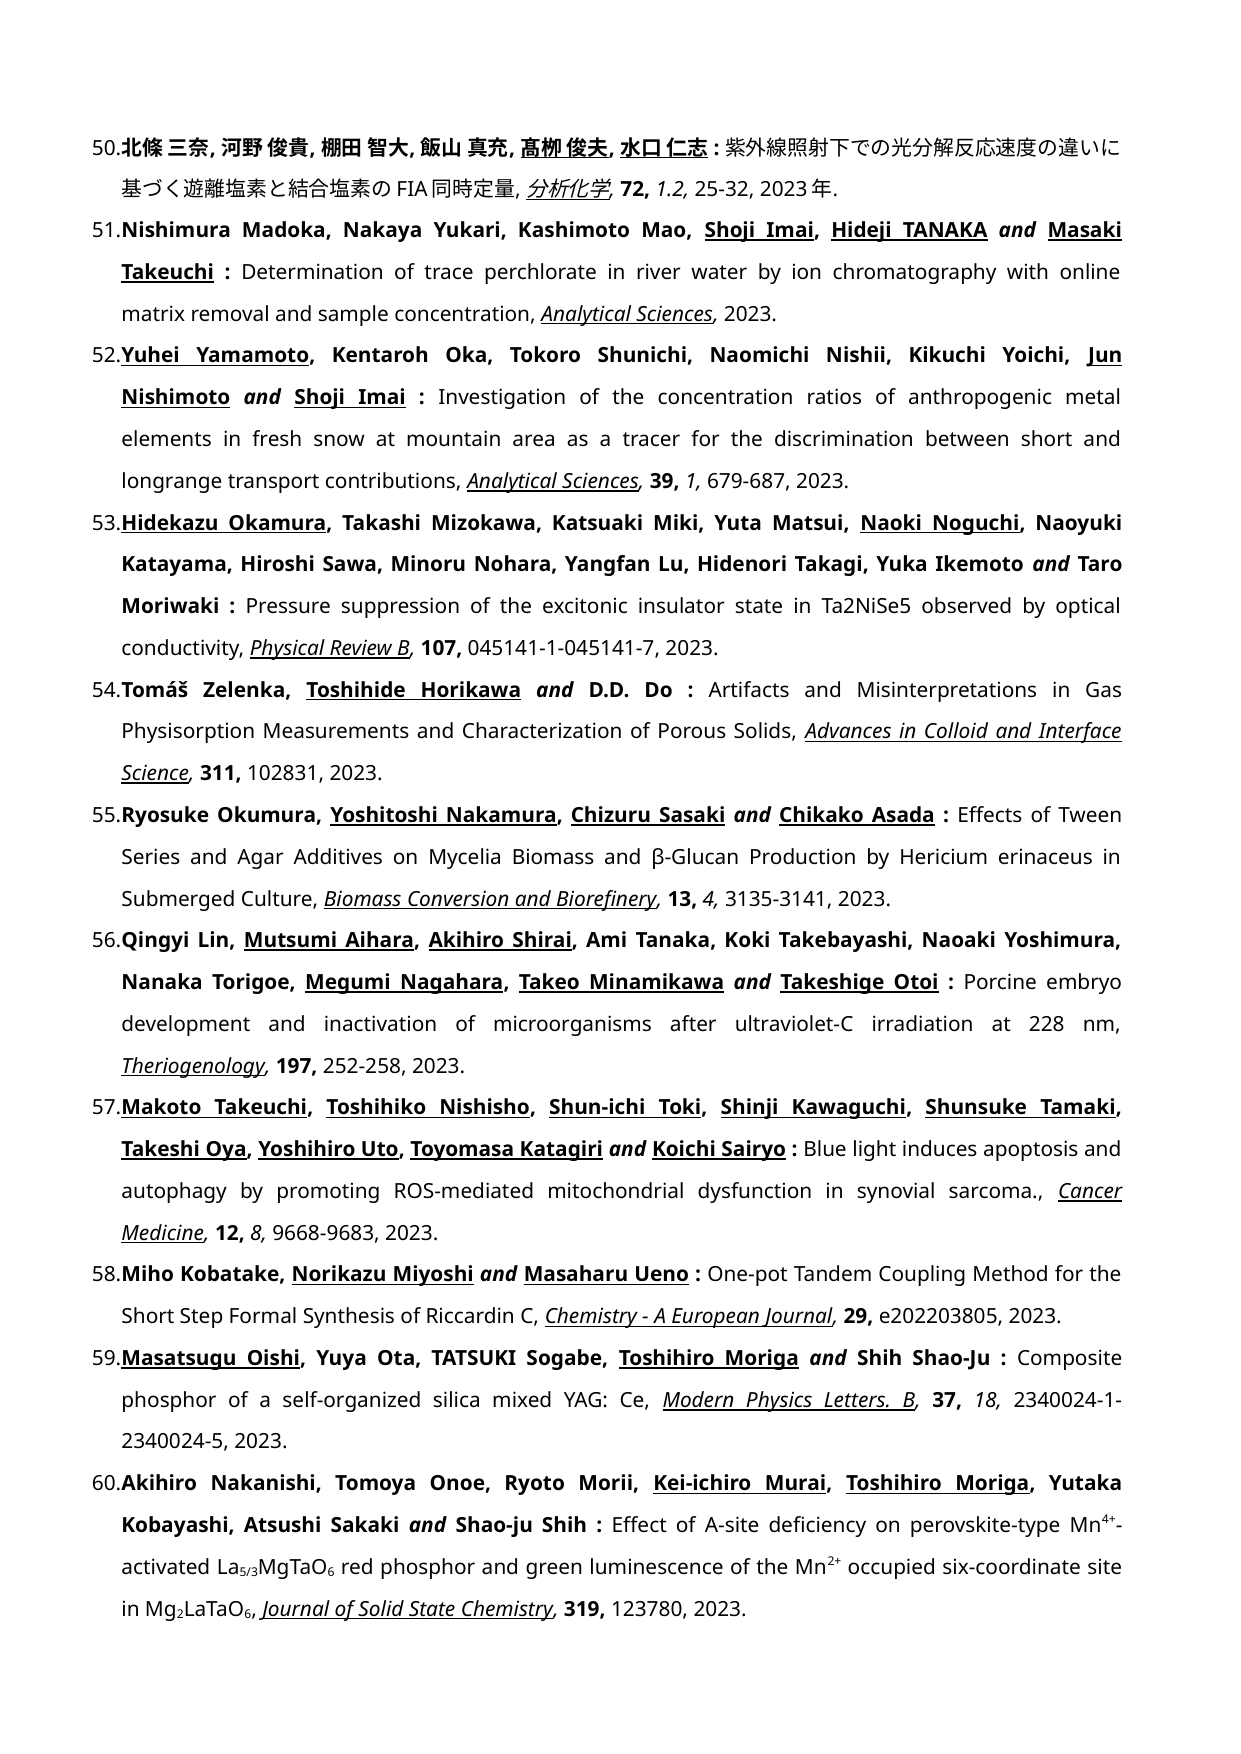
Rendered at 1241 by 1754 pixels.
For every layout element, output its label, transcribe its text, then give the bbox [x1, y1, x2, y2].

list Miho Kobatake, Norikazu Miyoshi and Masaharu Ueno : One-pot Tandem Coupling Method for the Short Step Formal Synthesis of Riccardin C, Chemistry - A European Journal, 29, e202203805, 2023. [92, 1253, 1122, 1336]
list Nishimura Madoka, Nakaya Yukari, Kashimoto Mao, Shoji Imai, Hideji TANAKA and Masaki Takeuchi : Determination of trace perchlorate in river water by ion chromatography with online matrix removal and sample concentration, Analytical Sciences, 2023. [92, 209, 1122, 334]
list Yuhei Yamamoto, Kentaroh Oka, Tokoro Shunichi, Naomichi Nishii, Kikuchi Yoichi, Jun Nishimoto and Shoji Imai : Investigation of the concentration ratios of anthropogenic metal elements in fresh snow at mountain area as a tracer for the discrimination between short and longrange transport contributions, Analytical Sciences, 39, 1, 679-687, 2023. [92, 334, 1122, 501]
list Akihiro Nakanishi, Tomoya Onoe, Ryoto Morii, Kei-ichiro Murai, Toshihiro Moriga, Yutaka Kobayashi, Atsushi Sakaki and Shao-ju Shih : Effect of A-site deficiency on perovskite-type Mn4+-activated La5/3MgTaO6 red phosphor and green luminescence of the Mn2+ occupied six-coordinate site in Mg2LaTaO6, Journal of Solid State Chemistry, 319, 123780, 2023. [92, 1462, 1122, 1629]
list Qingyi Lin, Mutsumi Aihara, Akihiro Shirai, Ami Tanaka, Koki Takebayashi, Naoaki Yoshimura, Nanaka Torigoe, Megumi Nagahara, Takeo Minamikawa and Takeshige Otoi : Porcine embryo development and inactivation of microorganisms after ultraviolet-C irradiation at 228 nm, Theriogenology, 197, 252-258, 2023. [92, 919, 1122, 1086]
list Tomáš Zelenka, Toshihide Horikawa and D.D. Do : Artifacts and Misinterpretations in Gas Physisorption Measurements and Characterization of Porous Solids, Advances in Colloid and Interface Science, 311, 102831, 2023. [92, 668, 1122, 793]
list 北條 三奈, 河野 俊貴, 棚田 智大, 飯山 真充, 髙栁 俊夫, 水口 仁志 : 紫外線照射下での光分解反応速度の違いに基づく遊離塩素と結合塩素のFIA同時定量, 分析化学, 72, 1.2, 25-32, 2023年. [92, 125, 1122, 209]
list Hidekazu Okamura, Takashi Mizokawa, Katsuaki Miki, Yuta Matsui, Naoki Noguchi, Naoyuki Katayama, Hiroshi Sawa, Minoru Nohara, Yangfan Lu, Hidenori Takagi, Yuka Ikemoto and Taro Moriwaki : Pressure suppression of the excitonic insulator state in Ta2NiSe5 observed by optical conductivity, Physical Review B, 107, 045141-1-045141-7, 2023. [92, 501, 1122, 668]
list Masatsugu Oishi, Yuya Ota, TATSUKI Sogabe, Toshihiro Moriga and Shih Shao-Ju : Composite phosphor of a self-organized silica mixed YAG: Ce, Modern Physics Letters. B, 37, 18, 2340024-1-2340024-5, 2023. [92, 1336, 1122, 1462]
list Makoto Takeuchi, Toshihiko Nishisho, Shun-ichi Toki, Shinji Kawaguchi, Shunsuke Tamaki, Takeshi Oya, Yoshihiro Uto, Toyomasa Katagiri and Koichi Sairyo : Blue light induces apoptosis and autophagy by promoting ROS-mediated mitochondrial dysfunction in synovial sarcoma., Cancer Medicine, 12, 8, 9668-9683, 2023. [92, 1086, 1122, 1253]
list Ryosuke Okumura, Yoshitoshi Nakamura, Chizuru Sasaki and Chikako Asada : Effects of Tween Series and Agar Additives on Mycelia Biomass and β-Glucan Production by Hericium erinaceus in Submerged Culture, Biomass Conversion and Biorefinery, 13, 4, 3135-3141, 2023. [92, 793, 1122, 919]
